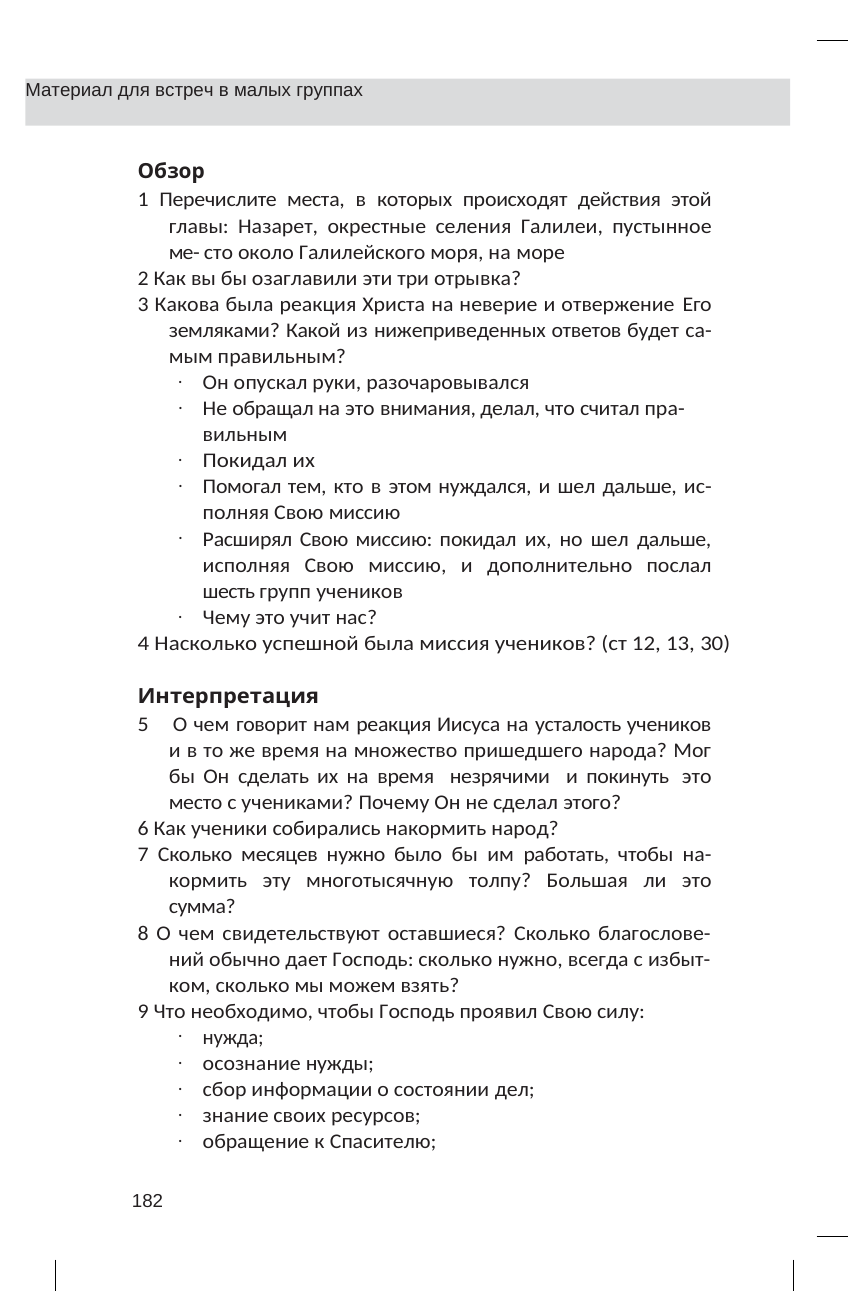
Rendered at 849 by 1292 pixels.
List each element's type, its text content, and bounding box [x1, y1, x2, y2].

list Помогал тем, кто в этом нуждался, и шел дальше, ис- полняя Свою миссию [179, 473, 712, 525]
list нужда; [179, 1024, 849, 1049]
list Чему это учит нас? [179, 604, 849, 629]
text 6 Как ученики собирались накормить народ? [137, 816, 849, 841]
text 5 О чем говорит нам реакция Иисуса на усталость учеников и в то же время на множество пришедшего народа? Мог бы Он сделать их на время незрячими и покинуть это место с учениками? Почему Он не сделал этого? [137, 711, 711, 815]
list знание своих ресурсов; [179, 1102, 849, 1128]
text 3 Какова была реакция Христа на неверие и отвержение Его земляками? Какой из нижеприведенных ответов будет са- мым правильным? [137, 291, 712, 369]
list сбор информации о состоянии дел; [179, 1076, 849, 1102]
text 2 Как вы бы озаглавили эти три отрывка? [137, 265, 849, 290]
list Не обращал на это внимания, делал, что считал пра- вильным [179, 395, 712, 447]
text 4 Насколько успешной была миссия учеников? (ст 12, 13, 30) [137, 630, 849, 655]
list Он опускал руки, разочаровывался [179, 369, 849, 394]
text 182 [132, 1190, 849, 1211]
text Обзор [137, 156, 849, 185]
list Расширял Свою миссию: покидал их, но шел дальше, исполняя Свою миссию, и дополнительно послал шесть групп учеников [179, 526, 711, 603]
text Интерпретация [137, 681, 849, 709]
text 1 Перечислите места, в которых происходят действия этой главы: Назарет, окрестные селения Галилеи, пустынное ме- сто около Галилейского моря, на море [137, 187, 712, 264]
text 7 Сколько месяцев нужно было бы им работать, чтобы на- кормить эту многотысячную толпу? Большая ли это сумма? [137, 841, 712, 919]
list Покидал их [179, 447, 849, 473]
list обращение к Спасителю; [179, 1128, 849, 1154]
list осознание нужды; [179, 1050, 849, 1076]
text 9 Что необходимо, чтобы Господь проявил Свою силу: [137, 998, 849, 1023]
text 8 О чем свидетельствуют оставшиеся? Сколько благослове- ний обычно дает Господь: сколько нужно, всегда с избыт- ком, сколько мы можем взять? [137, 920, 712, 997]
